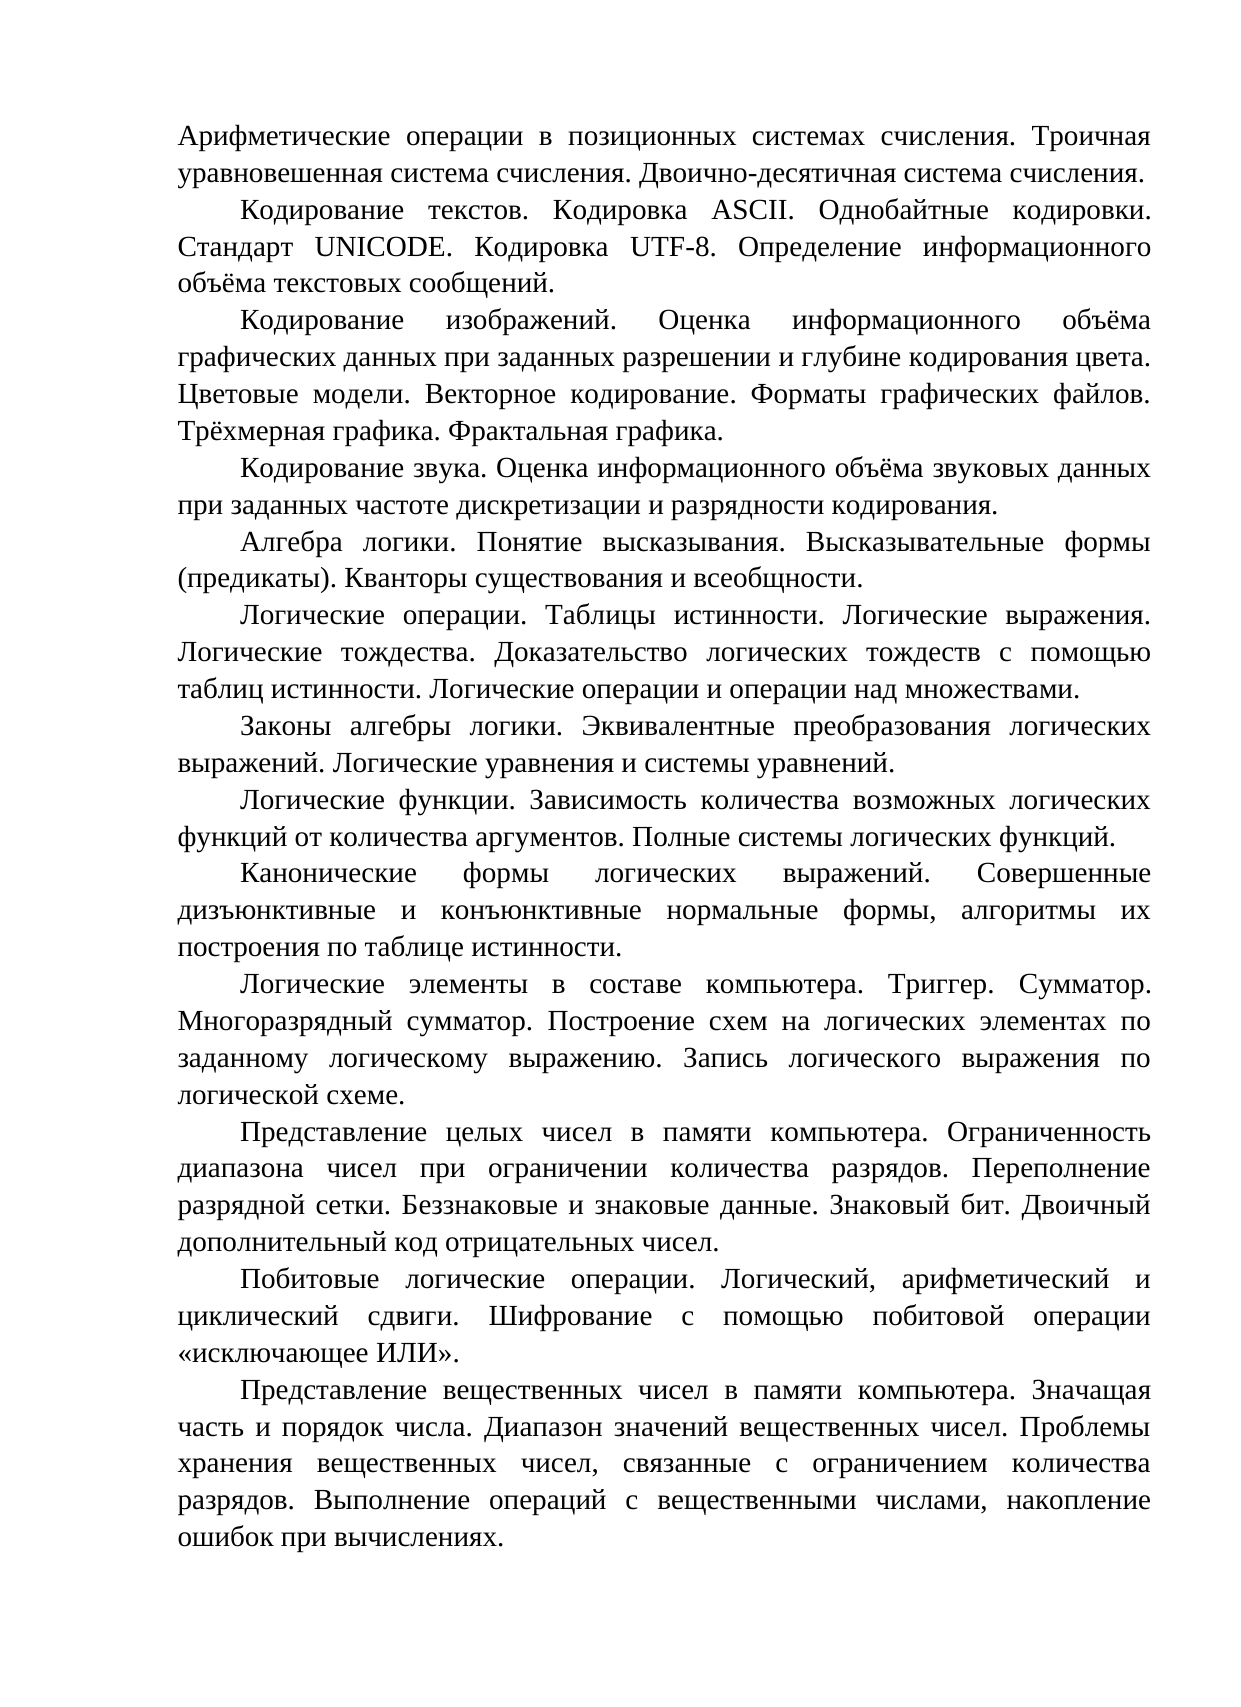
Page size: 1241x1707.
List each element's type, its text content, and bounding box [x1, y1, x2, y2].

text Кодирование изображений. Оценка информационного объёма графических данных при заданных разрешении и глубине кодирования цвета. Цветовые модели. Векторное кодирование. Форматы графических файлов. Трёхмерная графика. Фрактальная графика. [177, 302, 1152, 447]
text Логические операции. Таблицы истинности. Логические выражения. Логические тождества. Доказательство логических тождеств с помощью таблиц истинности. Логические операции и операции над множествами. [177, 597, 1152, 705]
text Законы алгебры логики. Эквивалентные преобразования логических выражений. Логические уравнения и системы уравнений. [177, 708, 1152, 778]
text Канонические формы логических выражений. Совершенные дизъюнктивные и конъюнктивные нормальные формы, алгоритмы их построения по таблице истинности. [177, 856, 1152, 963]
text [177, 118, 1152, 188]
text Представление целых чисел в памяти компьютера. Ограниченность диапазона чисел при ограничении количества разрядов. Переполнение разрядной сетки. Беззнаковые и знаковые данные. Знаковый бит. Двоичный дополнительный код отрицательных чисел. [177, 1114, 1152, 1258]
text Кодирование звука. Оценка информационного объёма звуковых данных при заданных частоте дискретизации и разрядности кодирования. [177, 450, 1152, 520]
text Побитовые логические операции. Логический, арифметический и циклический сдвиги. Шифрование с помощью побитовой операции «исключающее ИЛИ». [177, 1261, 1152, 1368]
text Алгебра логики. Понятие высказывания. Высказывательные формы (предикаты). Кванторы существования и всеобщности. [177, 524, 1152, 594]
text Логические элементы в составе компьютера. Триггер. Сумматор. Многоразрядный сумматор. Построение схем на логических элементах по заданному логическому выражению. Запись логического выражения по логической схеме. [177, 966, 1152, 1110]
text Кодирование текстов. Кодировка ASCII. Однобайтные кодировки. Стандарт UNICODE. Кодировка UTF-8. Определение информационного объёма текстовых сообщений. [177, 192, 1152, 299]
text Логические функции. Зависимость количества возможных логических функций от количества аргументов. Полные системы логических функций. [177, 782, 1152, 852]
text Представление вещественных чисел в памяти компьютера. Значащая часть и порядок числа. Диапазон значений вещественных чисел. Проблемы хранения вещественных чисел, связанные с ограничением количества разрядов. Выполнение операций с вещественными числами, накопление ошибок при вычислениях. [177, 1372, 1152, 1553]
